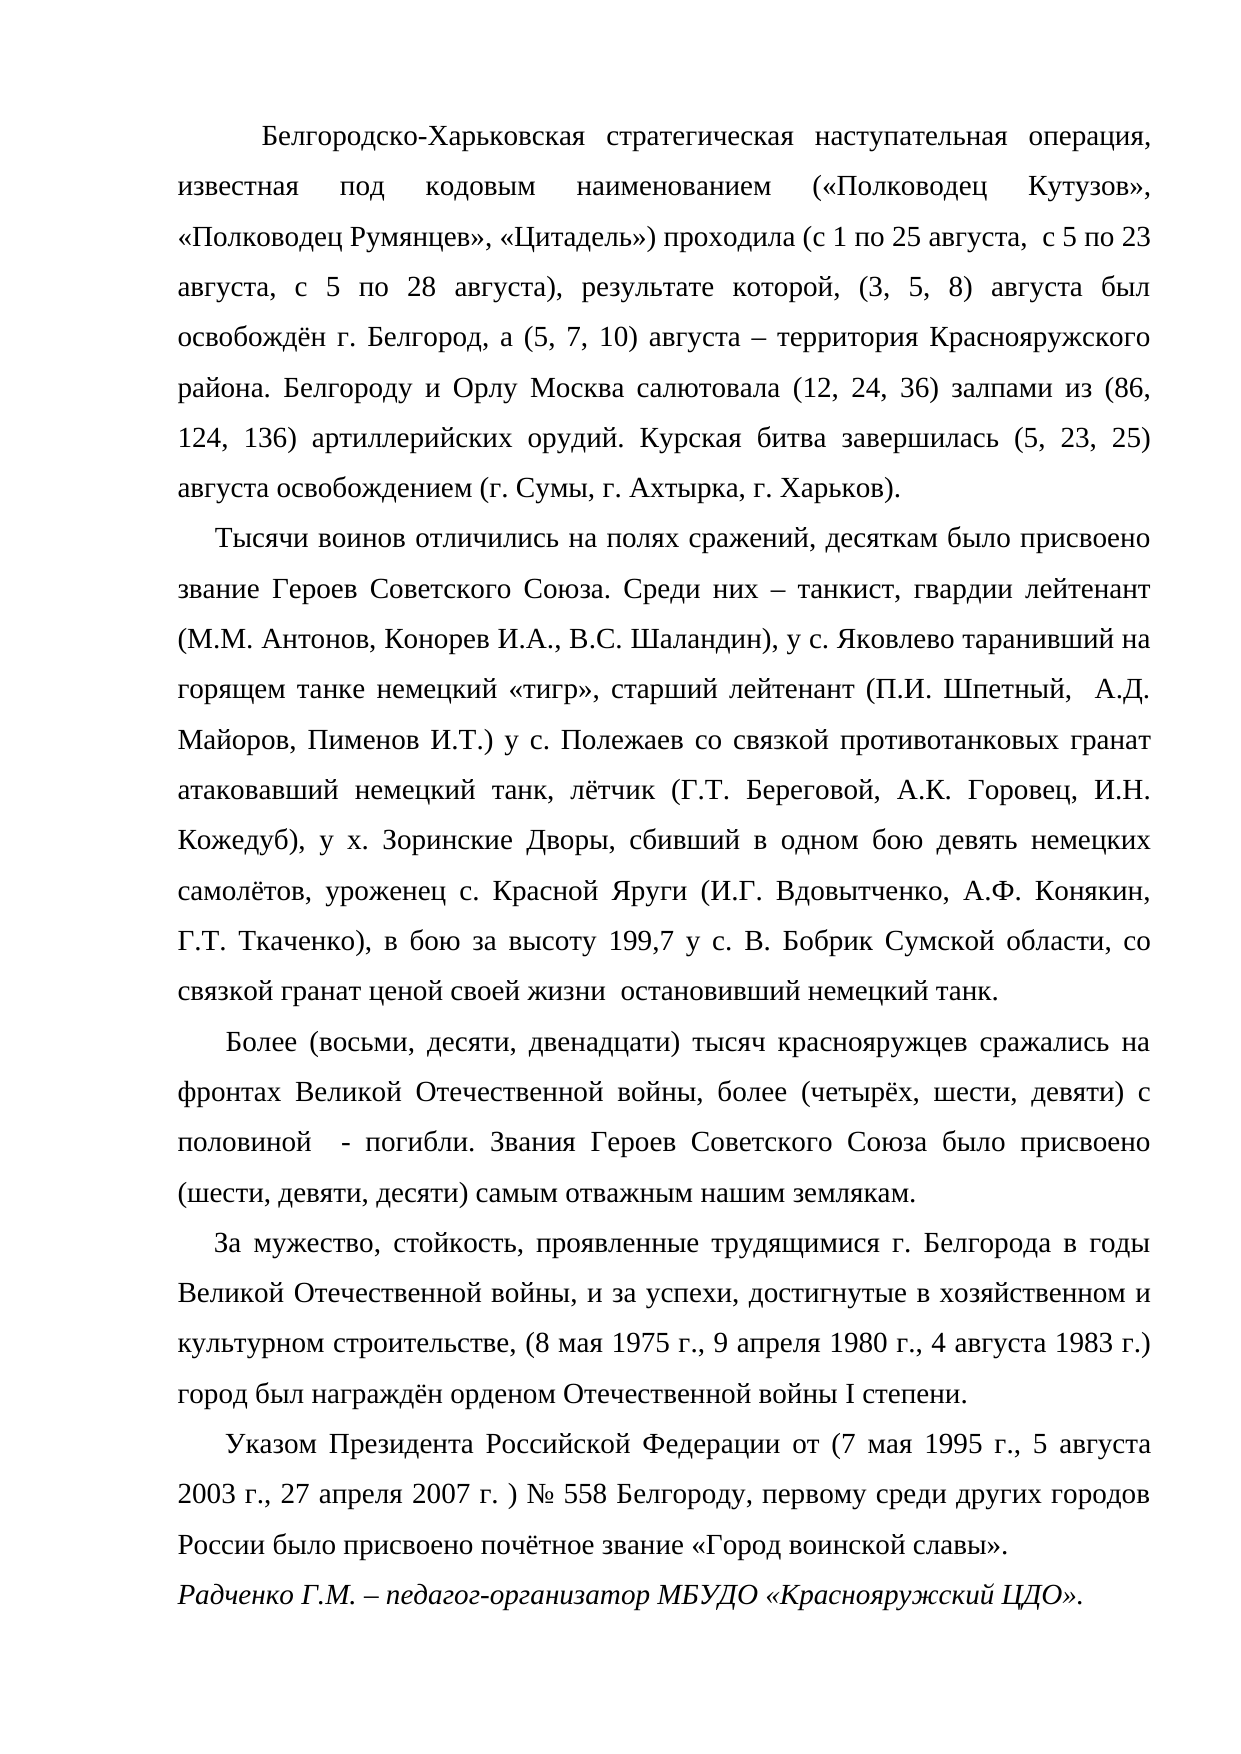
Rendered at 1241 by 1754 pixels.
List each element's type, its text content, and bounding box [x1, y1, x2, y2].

text Белгородско-Харьковская стратегическая наступательная операция, известная под кодовым наименованием («Полководец Кутузов», «Полководец Румянцев», «Цитадель») проходила (с 1 по 25 августа, с 5 по 23 августа, с 5 по 28 августа), результате которой, (3, 5, 8) августа был освобождён г. Белгород, а (5, 7, 10) августа – территория Краснояружского района. Белгороду и Орлу Москва салютовала (12, 24, 36) залпами из (86, 124, 136) артиллерийских орудий. Курская битва завершилась (5, 23, 25) августа освобождением (г. Сумы, г. Ахтырка, г. Харьков). [177, 118, 1152, 504]
text Тысячи воинов отличились на полях сражений, десяткам было присвоено звание Героев Советского Союза. Среди них – танкист, гвардии лейтенант (М.М. Антонов, Конорев И.А., В.С. Шаландин), у с. Яковлево таранивший на горящем танке немецкий «тигр», старший лейтенант (П.И. Шпетный, А.Д. Майоров, Пименов И.Т.) у с. Полежаев со связкой противотанковых гранат атаковавший немецкий танк, лётчик (Г.Т. Береговой, А.К. Горовец, И.Н. Кожедуб), у х. Зоринские Дворы, сбивший в одном бою девять немецких самолётов, уроженец с. Красной Яруги (И.Г. Вдовытченко, А.Ф. Конякин, Г.Т. Ткаченко), в бою за высоту 199,7 у с. В. Бобрик Сумской области, со связкой гранат ценой своей жизни остановивший немецкий танк. [177, 521, 1152, 1007]
text Радченко Г.М. – педагог-организатор МБУДО «Краснояружский ЦДО». [177, 1577, 1152, 1611]
text Указом Президента Российской Федерации от (7 мая 1995 г., 5 августа 2003 г., 27 апреля 2007 г. ) № 558 Белгороду, первому среди других городов России было присвоено почётное звание «Город воинской славы». [177, 1426, 1152, 1560]
text Более (восьми, десяти, двенадцати) тысяч краснояружцев сражались на фронтах Великой Отечественной войны, более (четырёх, шести, девяти) с половиной - погибли. Звания Героев Советского Союза было присвоено (шести, девяти, десяти) самым отважным нашим землякам. [177, 1024, 1152, 1208]
text За мужество, стойкость, проявленные трудящимися г. Белгорода в годы Великой Отечественной войны, и за успехи, достигнутые в хозяйственном и культурном строительстве, (8 мая 1975 г., 9 апреля 1980 г., 4 августа 1983 г.) город был награждён орденом Отечественной войны I степени. [177, 1225, 1152, 1409]
